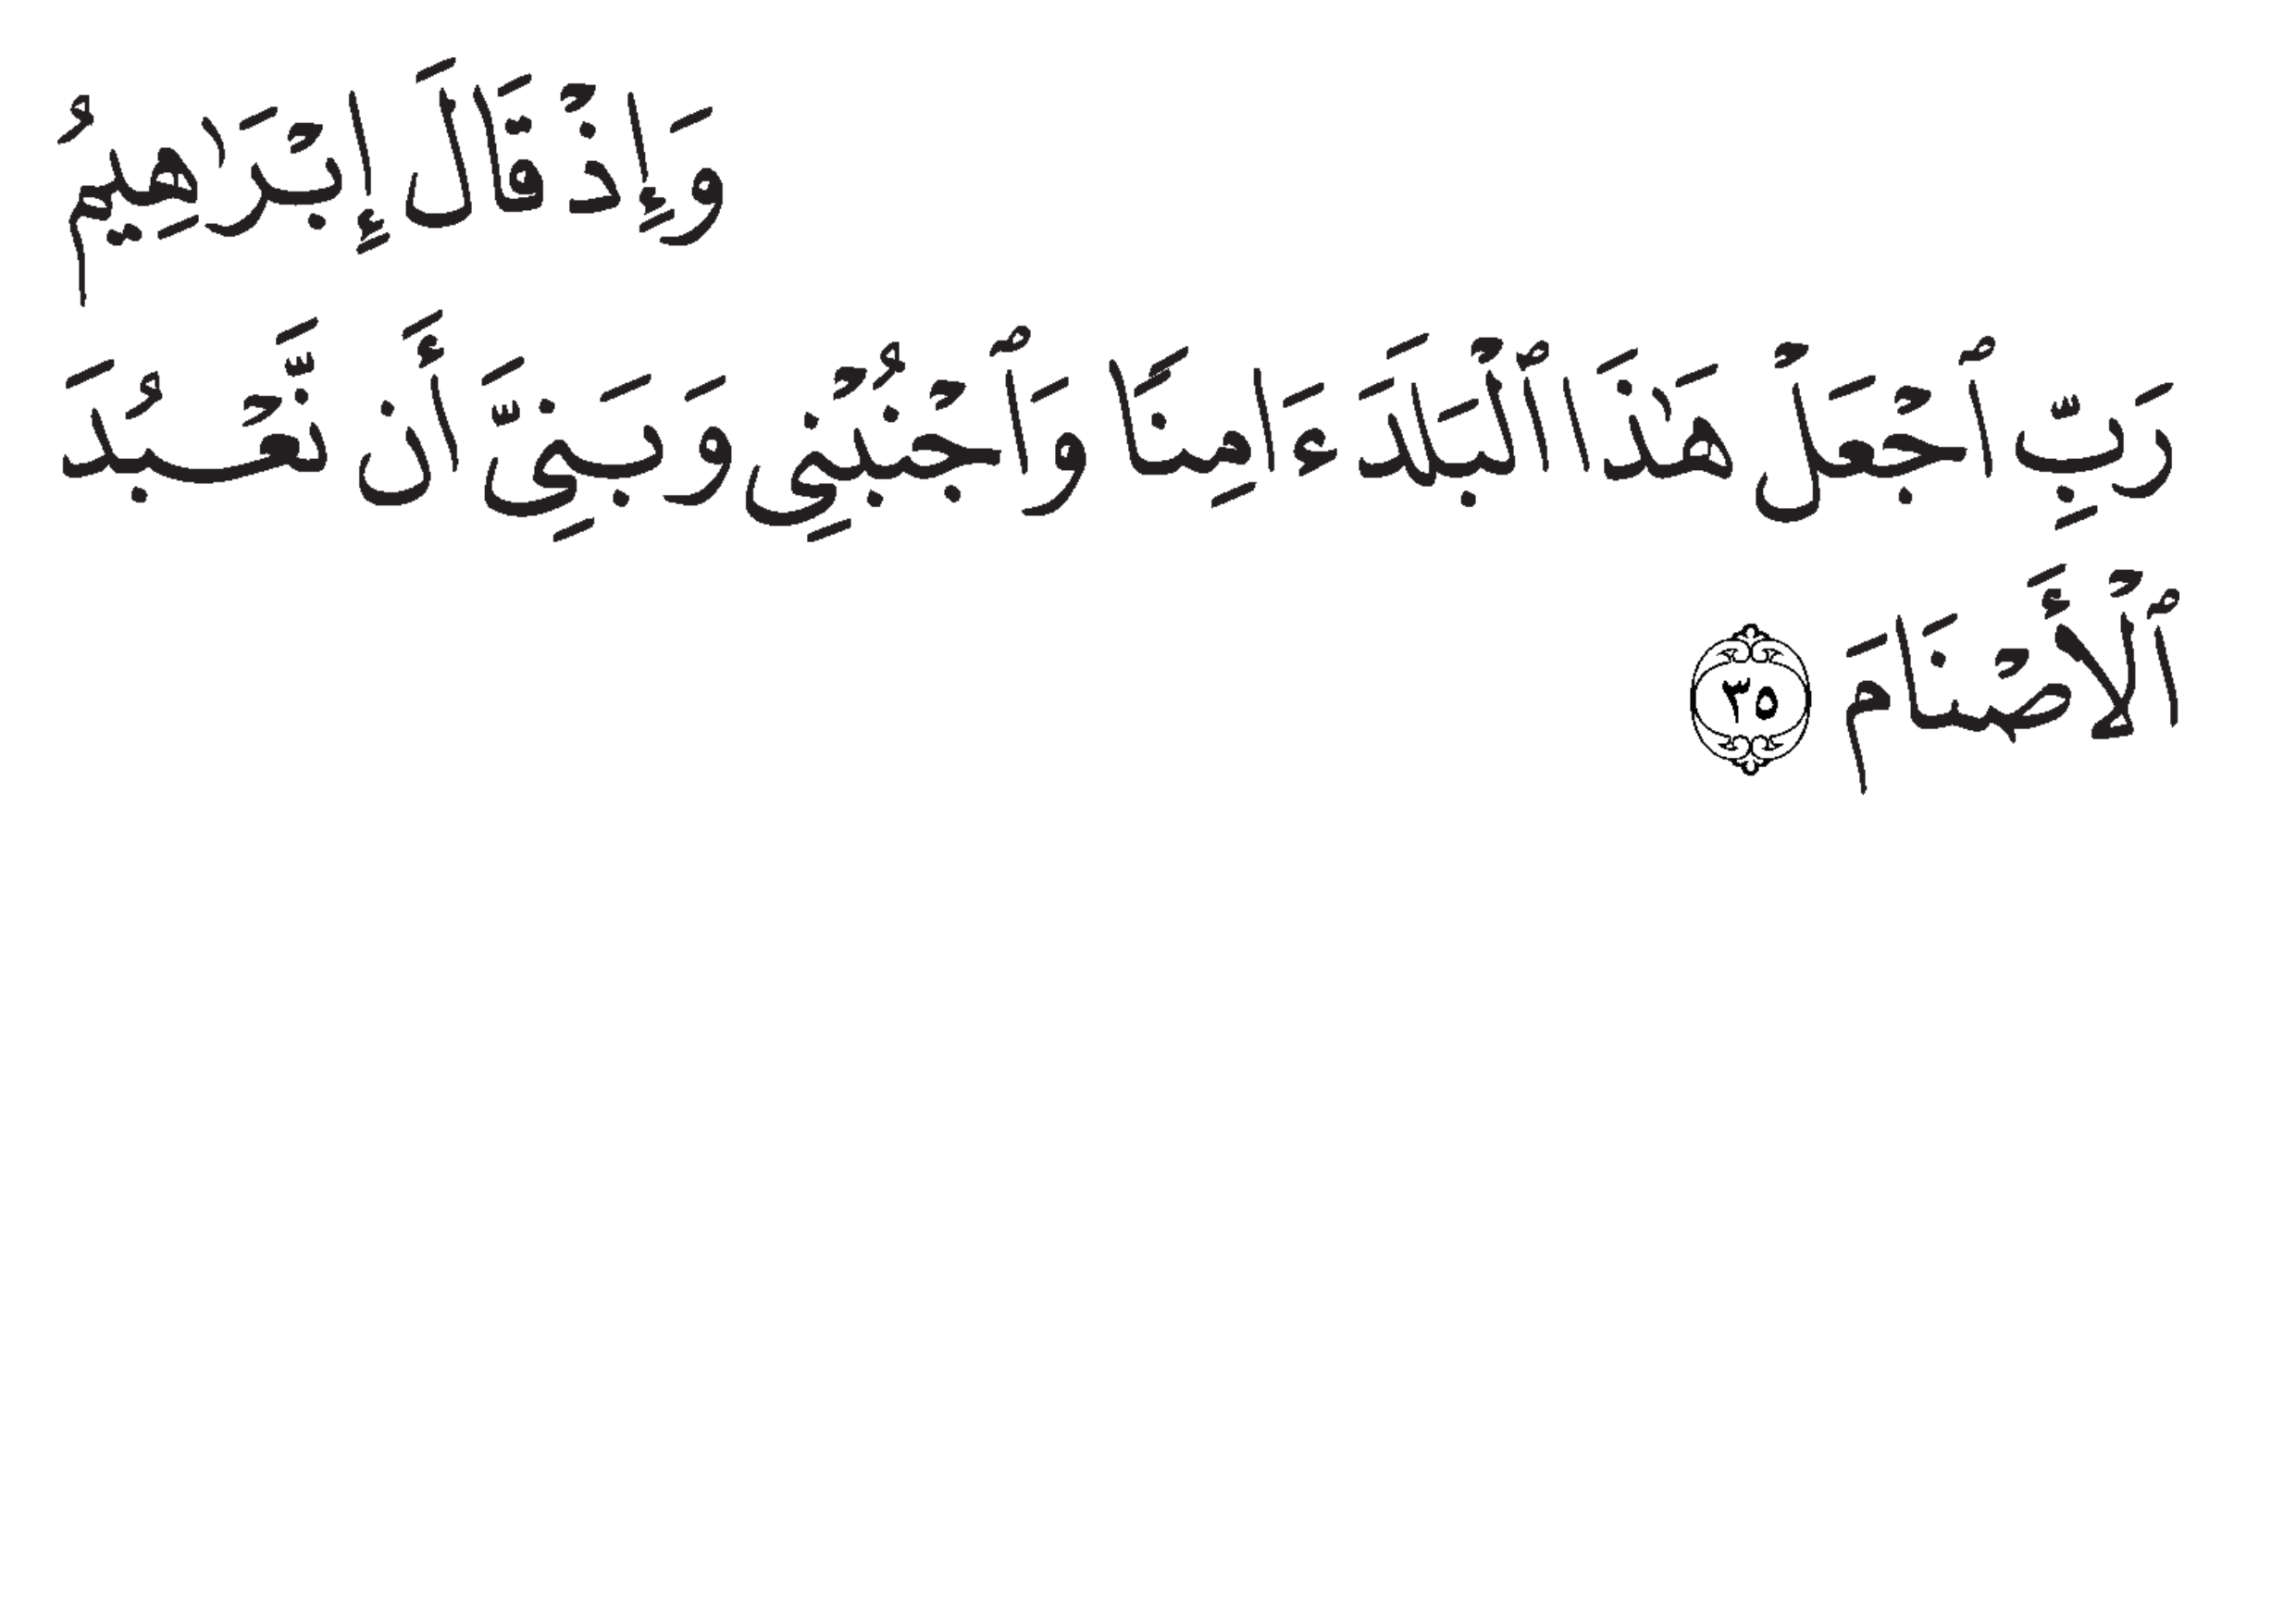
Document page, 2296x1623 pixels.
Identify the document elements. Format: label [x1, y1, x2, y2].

picture [57, 57, 2179, 795]
